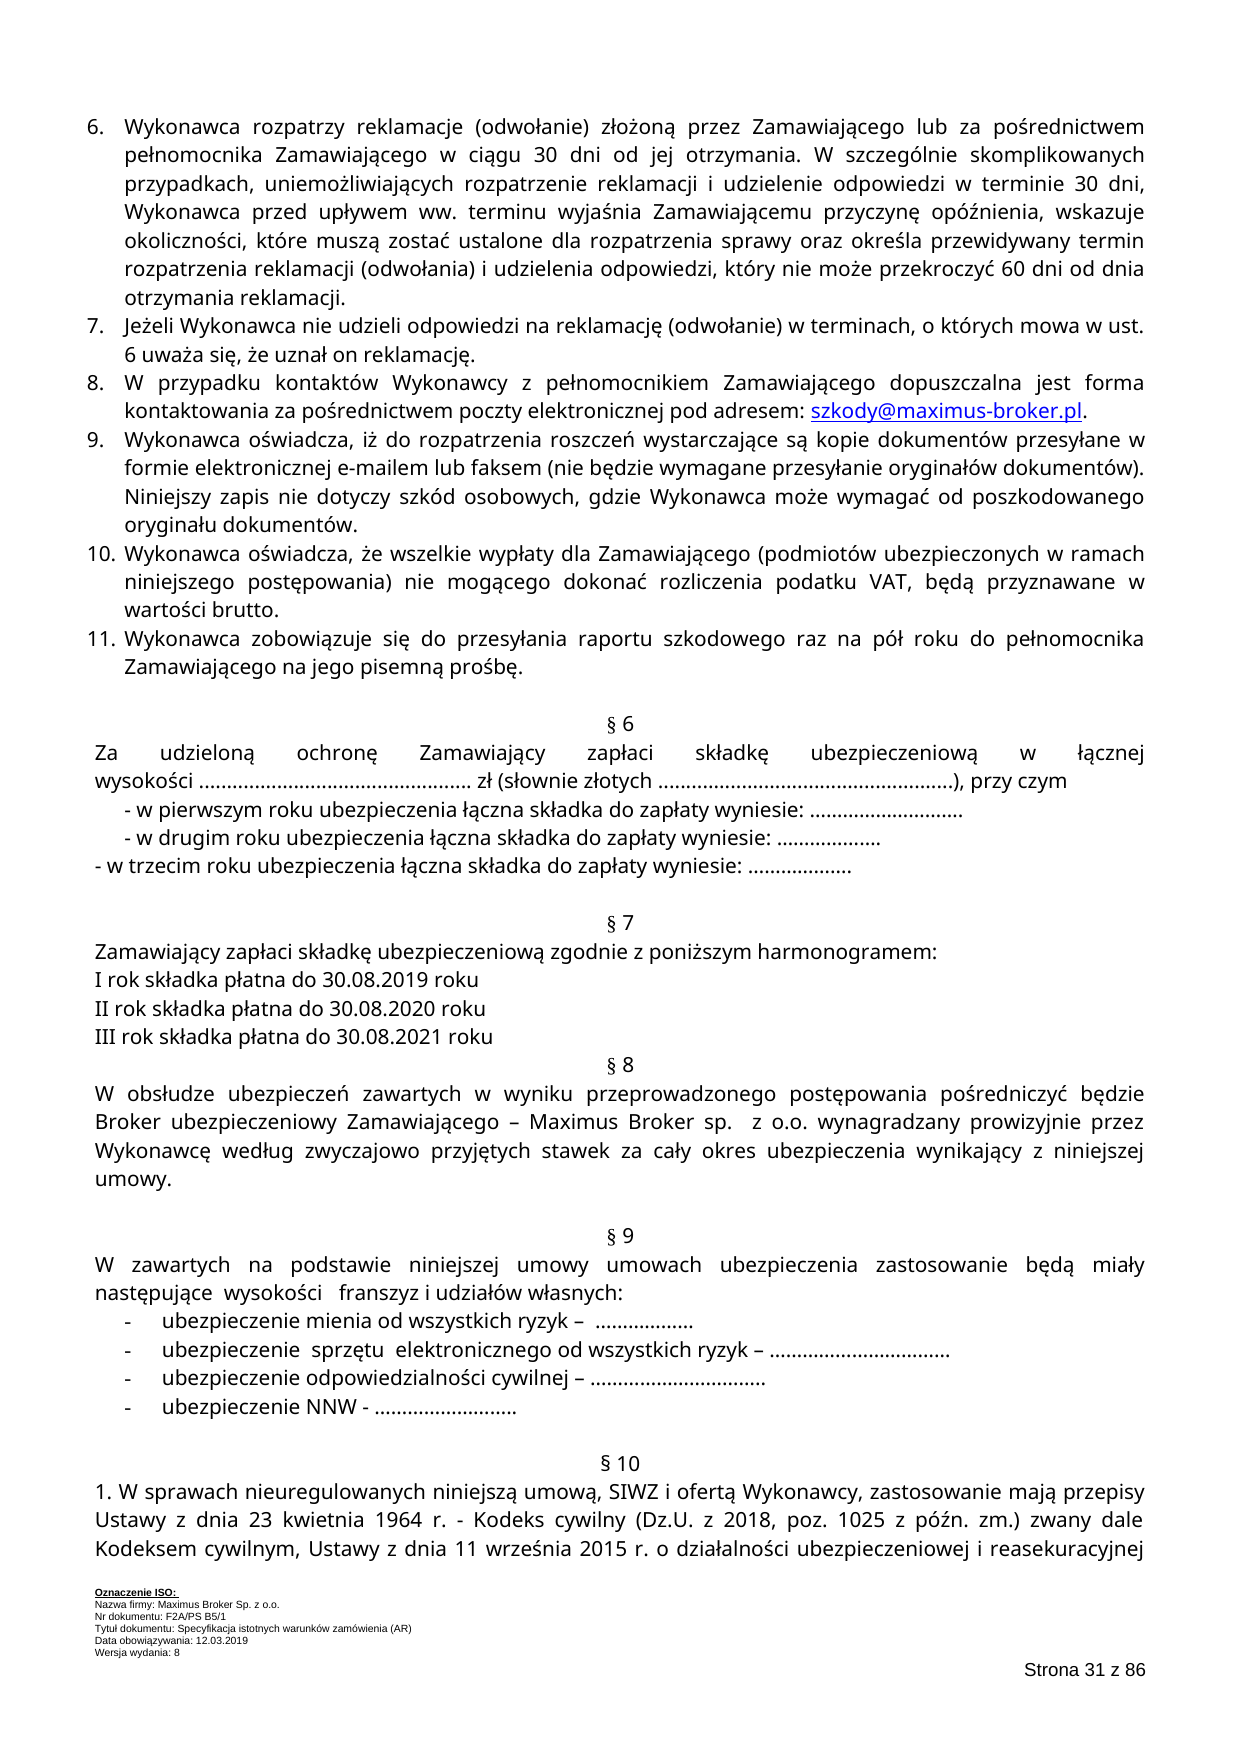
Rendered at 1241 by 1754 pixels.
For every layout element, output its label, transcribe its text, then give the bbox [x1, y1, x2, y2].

list W przypadku kontaktów Wykonawcy z pełnomocnikiem Zamawiającego dopuszczalna jest forma kontaktowania za pośrednictwem poczty elektronicznej pod adresem: szkody@maximus-broker.pl. [87, 368, 1146, 425]
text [94, 1477, 1146, 1562]
text 6 [94, 709, 1146, 738]
text 9 [94, 1221, 1146, 1250]
text - w drugim roku ubezpieczenia łączna składka do zapłaty wyniesie: ………………. [124, 823, 1146, 852]
list Wykonawca oświadcza, iż do rozpatrzenia roszczeń wystarczające są kopie dokumentów przesyłane w formie elektronicznej e-mailem lub faksem (nie będzie wymagane przesyłanie oryginałów dokumentów). Niniejszy zapis nie dotyczy szkód osobowych, gdzie Wykonawca może wymagać od poszkodowanego oryginału dokumentów. [87, 425, 1146, 539]
text I rok składka płatna do 30.08.2019 roku [94, 965, 1146, 994]
text 7 [94, 908, 1146, 937]
text 8 [94, 1051, 1146, 1079]
list ubezpieczenie odpowiedzialności cywilnej – ………………………….. [124, 1363, 1146, 1392]
text Za udzieloną ochronę Zamawiający zapłaci składkę ubezpieczeniową w łącznej wysokości ................................................. zł (słownie złotych .....................................................), przy czym [94, 738, 1146, 795]
text III rok składka płatna do 30.08.2021 roku [94, 1022, 1146, 1051]
list Jeżeli Wykonawca nie udzieli odpowiedzi na reklamację (odwołanie) w terminach, o których mowa w ust. 6 uważa się, że uznał on reklamację. [87, 311, 1146, 368]
list ubezpieczenie NNW - …………………….. [124, 1392, 1146, 1420]
list ubezpieczenie mienia od wszystkich ryzyk – ……………… [124, 1307, 1146, 1335]
list Wykonawca zobowiązuje się do przesyłania raportu szkodowego raz na pół roku do pełnomocnika Zamawiającego na jego pisemną prośbę. [87, 624, 1146, 681]
text - w trzecim roku ubezpieczenia łączna składka do zapłaty wyniesie: ………………. [94, 852, 1146, 880]
text II rok składka płatna do 30.08.2020 roku [94, 994, 1146, 1022]
text Zamawiający zapłaci składkę ubezpieczeniową zgodnie z poniższym harmonogramem: [94, 937, 1146, 965]
text W zawartych na podstawie niniejszej umowy umowach ubezpieczenia zastosowanie będą miały następujące wysokości franszyz i udziałów własnych: [94, 1250, 1146, 1307]
text - w pierwszym roku ubezpieczenia łączna składka do zapłaty wyniesie: ………………………. [124, 795, 1146, 823]
text W obsłudze ubezpieczeń zawartych w wyniku przeprowadzonego postępowania pośredniczyć będzie Broker ubezpieczeniowy Zamawiającego – Maximus Broker sp. z o.o. wynagradzany prowizyjnie przez Wykonawcę według zwyczajowo przyjętych stawek za cały okres ubezpieczenia wynikający z niniejszej umowy. [94, 1079, 1146, 1193]
text § 10 [94, 1449, 1146, 1477]
list Wykonawca oświadcza, że wszelkie wypłaty dla Zamawiającego (podmiotów ubezpieczonych w ramach niniejszego postępowania) nie mogącego dokonać rozliczenia podatku VAT, będą przyznawane w wartości brutto. [87, 539, 1146, 624]
list ubezpieczenie sprzętu elektronicznego od wszystkich ryzyk – …………………………… [124, 1335, 1146, 1363]
list Wykonawca rozpatrzy reklamacje (odwołanie) złożoną przez Zamawiającego lub za pośrednictwem pełnomocnika Zamawiającego w ciągu 30 dni od jej otrzymania. W szczególnie skomplikowanych przypadkach, uniemożliwiających rozpatrzenie reklamacji i udzielenie odpowiedzi w terminie 30 dni, Wykonawca przed upływem ww. terminu wyjaśnia Zamawiającemu przyczynę opóźnienia, wskazuje okoliczności, które muszą zostać ustalone dla rozpatrzenia sprawy oraz określa przewidywany termin rozpatrzenia reklamacji (odwołania) i udzielenia odpowiedzi, który nie może przekroczyć 60 dni od dnia otrzymania reklamacji. [87, 112, 1146, 311]
